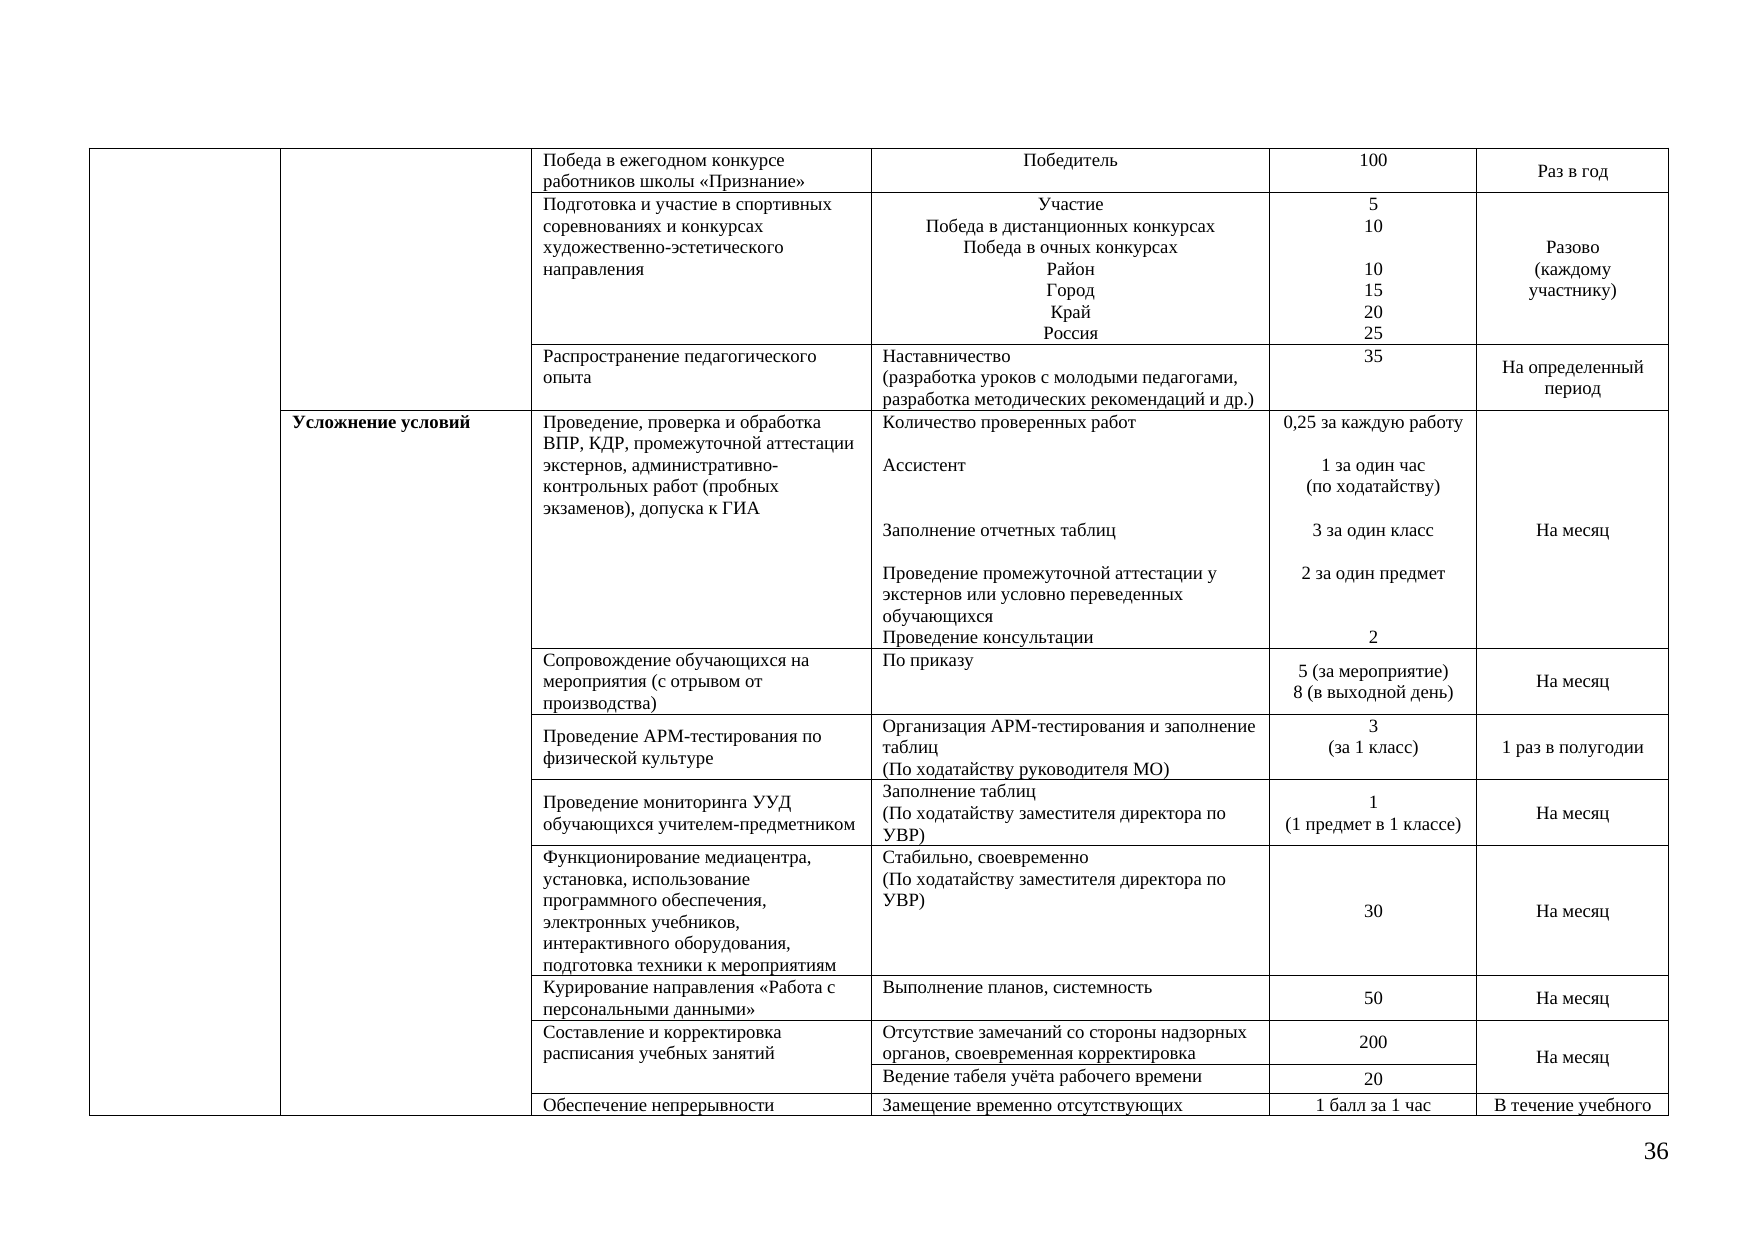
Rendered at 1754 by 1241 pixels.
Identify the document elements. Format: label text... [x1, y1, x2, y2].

table_cell На месяц [1477, 976, 1668, 1019]
table_cell 1 раз в полугодии [1477, 715, 1668, 779]
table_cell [1477, 1094, 1668, 1115]
table_cell 0,25 за каждую работу 1 за один час (по ходатайству) 3 за один класс 2 за один предмет 2 [1270, 411, 1476, 648]
table_cell 35 [1270, 345, 1476, 409]
table_cell Отсутствие замечаний со стороны надзорных органов, своевременная корректировка [872, 1021, 1269, 1064]
table_cell Раз в год [1477, 149, 1668, 192]
table_cell Выполнение планов, системность [872, 976, 1269, 1019]
table_cell 30 [1270, 846, 1476, 975]
table_cell 20 [1270, 1065, 1476, 1092]
table_cell 5 10 10 15 20 25 [1270, 193, 1476, 344]
table_cell Количество проверенных работ Ассистент Заполнение отчетных таблиц Проведение промежуточной аттестации у экстернов или условно переведенных обучающихся Проведение консультации [872, 411, 1269, 648]
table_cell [872, 1094, 1269, 1115]
table_cell Проведение мониторинга УУД обучающихся учителем-предметником [532, 780, 871, 845]
table_cell Сопровождение обучающихся на мероприятия (с отрывом от производства) [532, 649, 871, 713]
table_cell На месяц [1477, 1021, 1668, 1092]
table_cell Проведение АРМ-тестирования по физической культуре [532, 715, 871, 779]
table_cell На месяц [1477, 649, 1668, 713]
table_cell На определенный период [1477, 345, 1668, 409]
table_cell На месяц [1477, 846, 1668, 975]
table_cell На месяц [1477, 411, 1668, 648]
table_cell На месяц [1477, 780, 1668, 845]
table_cell Курирование направления «Работа с персональными данными» [532, 976, 871, 1019]
table_cell 100 [1270, 149, 1476, 192]
table_cell Функционирование медиацентра, установка, использование программного обеспечения, электронных учебников, интерактивного оборудования, подготовка техники к мероприятиям [532, 846, 871, 975]
table_cell Проведение, проверка и обработка ВПР, КДР, промежуточной аттестации экстернов, административно-контрольных работ (пробных экзаменов), допуска к ГИА [532, 411, 871, 648]
table_cell Заполнение таблиц (По ходатайству заместителя директора по УВР) [872, 780, 1269, 845]
table_cell Ведение табеля учёта рабочего времени [872, 1065, 1269, 1092]
table_cell Распространение педагогического опыта [532, 345, 871, 409]
table_cell 3 (за 1 класс) [1270, 715, 1476, 779]
table_cell Усложнение условий [281, 411, 531, 1115]
table_cell Победа в ежегодном конкурсе работников школы «Признание» [532, 149, 871, 192]
table_cell По приказу [872, 649, 1269, 713]
table_cell 200 [1270, 1021, 1476, 1064]
table_cell Разово (каждому участнику) [1477, 193, 1668, 344]
table_cell Участие Победа в дистанционных конкурсах Победа в очных конкурсах Район Город Край Россия [872, 193, 1269, 344]
table_cell 1 (1 предмет в 1 классе) [1270, 780, 1476, 845]
table_cell 1 балл за 1 час [1270, 1094, 1476, 1115]
table_cell Победитель [872, 149, 1269, 192]
table_cell Стабильно, своевременно (По ходатайству заместителя директора по УВР) [872, 846, 1269, 975]
table_cell Организация АРМ-тестирования и заполнение таблиц (По ходатайству руководителя МО) [872, 715, 1269, 779]
table_cell Составление и корректировка расписания учебных занятий [532, 1021, 871, 1092]
table_cell 5 (за мероприятие) 8 (в выходной день) [1270, 649, 1476, 713]
table_cell Подготовка и участие в спортивных соревнованиях и конкурсах художественно-эстетического направления [532, 193, 871, 344]
table_cell 50 [1270, 976, 1476, 1019]
table_cell Наставничество (разработка уроков с молодыми педагогами, разработка методических рекомендаций и др.) [872, 345, 1269, 409]
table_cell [532, 1094, 871, 1115]
